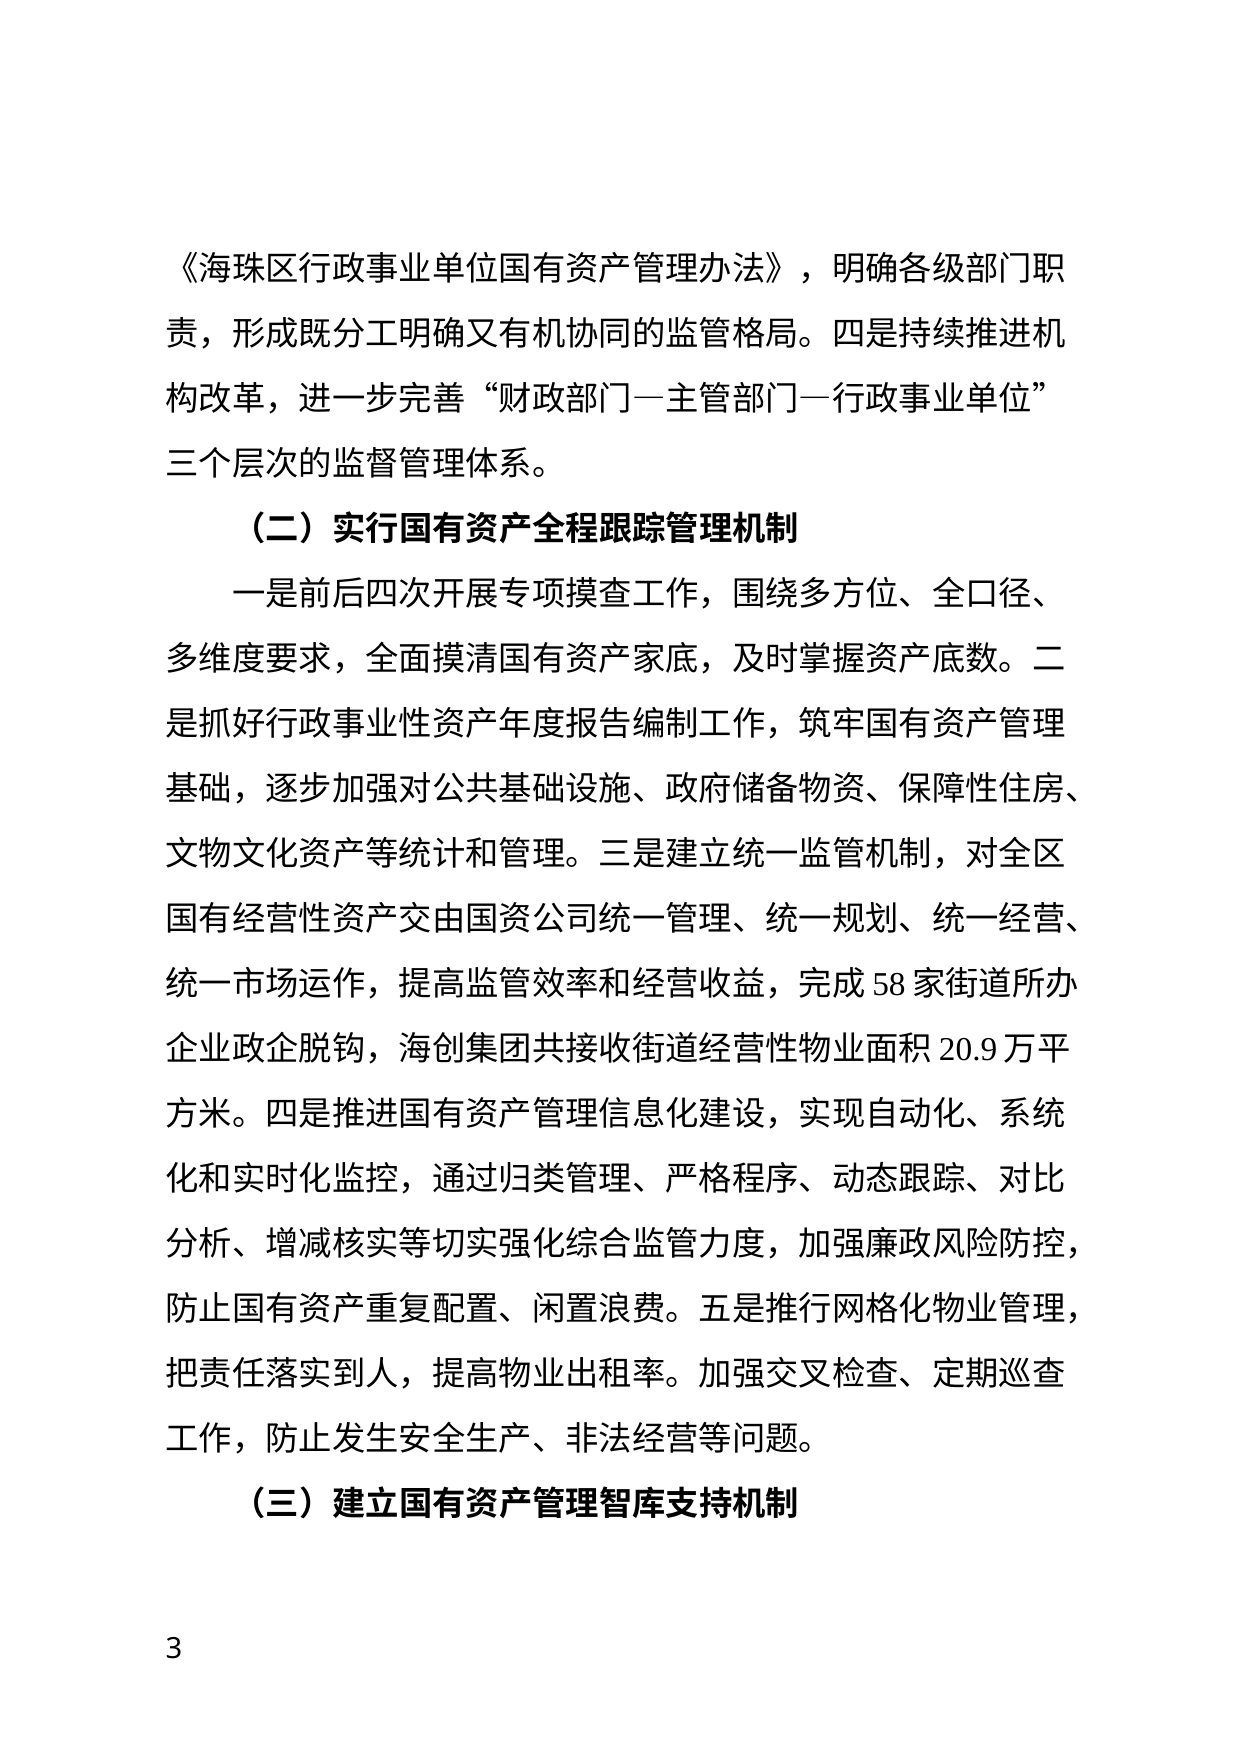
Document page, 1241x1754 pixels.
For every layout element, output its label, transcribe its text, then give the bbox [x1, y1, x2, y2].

text 一是前后四次开展专项摸查工作，围绕多方位、全口径、多维度要求，全面摸清国有资产家底，及时掌握资产底数。二是抓好行政事业性资产年度报告编制工作，筑牢国有资产管理基础，逐步加强对公共基础设施、政府储备物资、保障性住房、文物文化资产等统计和管理。三是建立统一监管机制，对全区国有经营性资产交由国资公司统一管理、统一规划、统一经营、统一市场运作，提高监管效率和经营收益，完成58家街道所办企业政企脱钩，海创集团共接收街道经营性物业面积20.9万平方米。四是推进国有资产管理信息化建设，实现自动化、系统化和实时化监控，通过归类管理、严格程序、动态跟踪、对比分析、增减核实等切实强化综合监管力度，加强廉政风险防控，防止国有资产重复配置、闲置浪费。五是推行网格化物业管理，把责任落实到人，提高物业出租率。加强交叉检查、定期巡查工作，防止发生安全生产、非法经营等问题。 [165, 558, 1087, 1468]
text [165, 233, 1087, 493]
text （三）建立国有资产管理智库支持机制 [165, 1468, 1087, 1533]
text （二）实行国有资产全程跟踪管理机制 [165, 493, 1087, 558]
